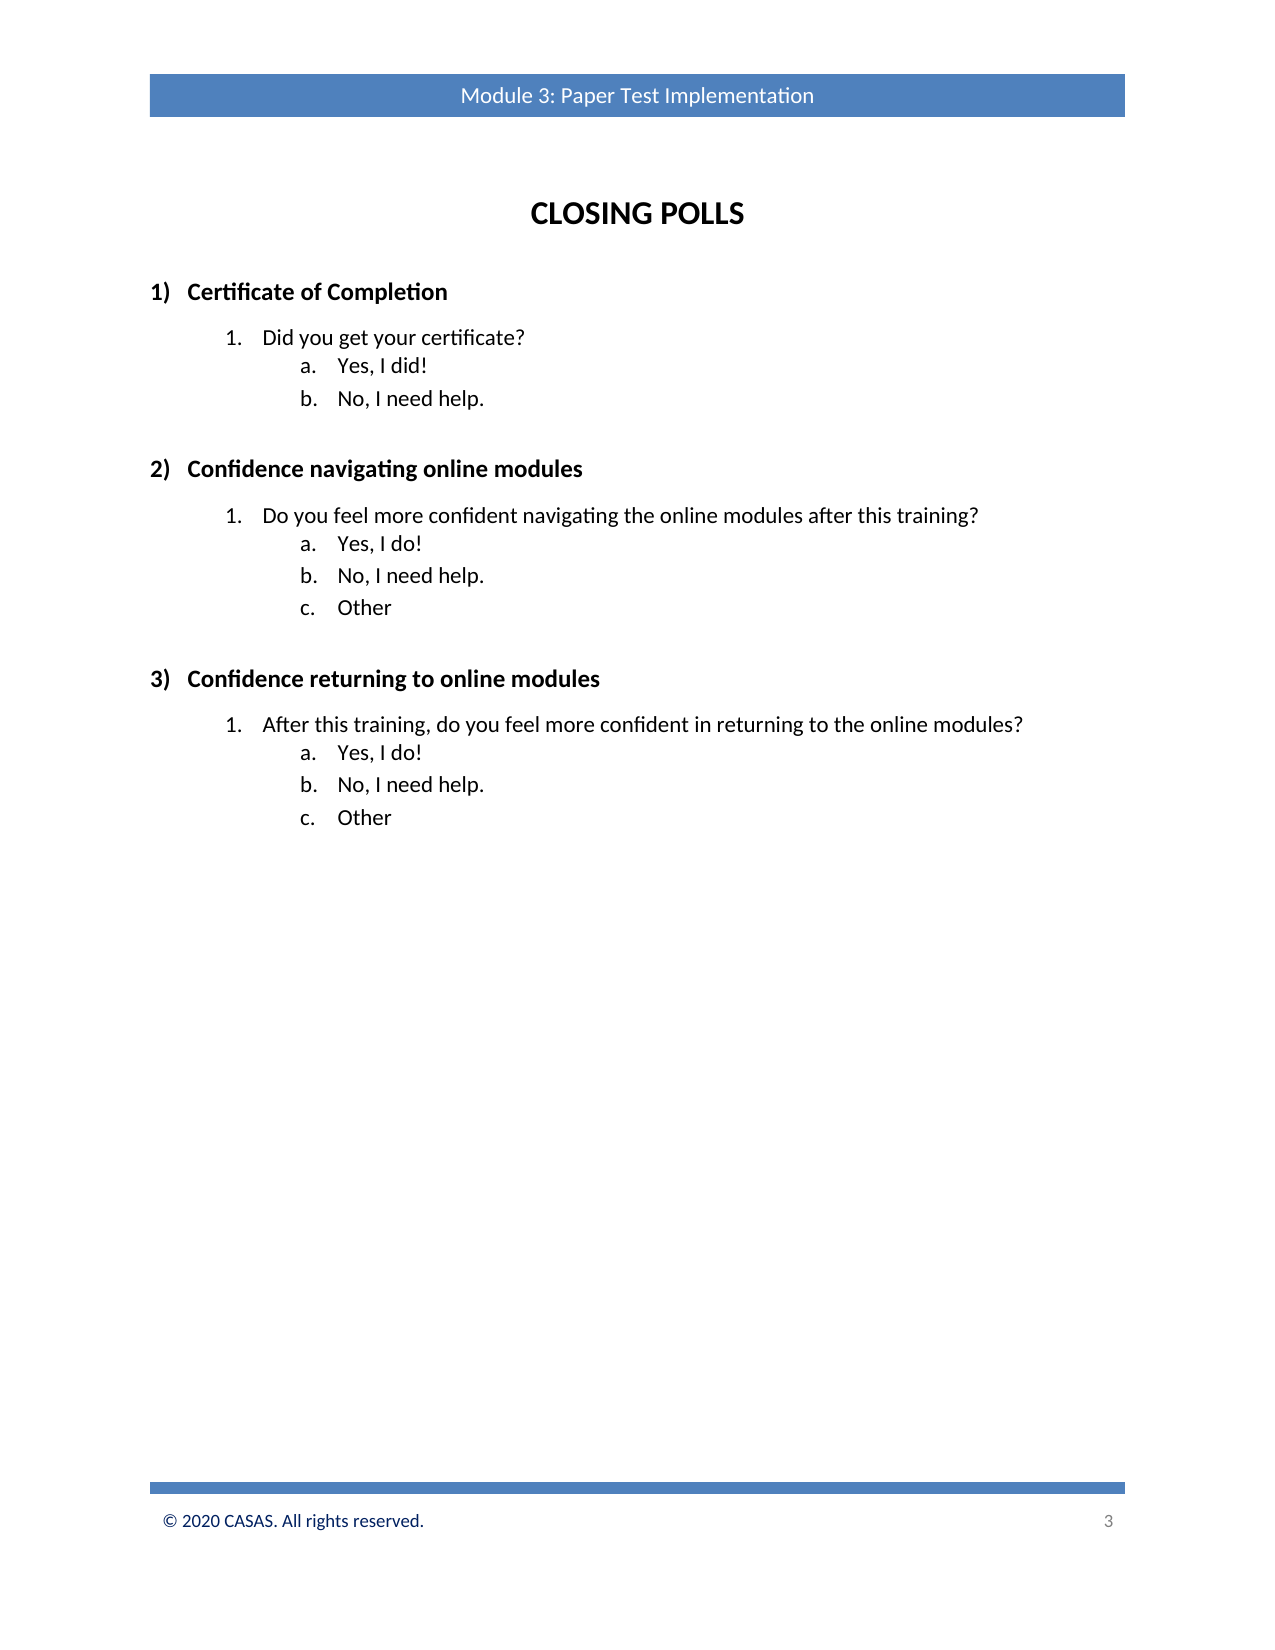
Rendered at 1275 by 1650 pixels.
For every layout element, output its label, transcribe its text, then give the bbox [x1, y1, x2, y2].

subtitle Confidence returning to online modules [150, 663, 1125, 693]
list No, I need help. [300, 771, 1125, 799]
list No, I need help. [300, 384, 1125, 412]
list Yes, I did! [300, 351, 1125, 379]
list Other [300, 593, 1125, 621]
list Yes, I do! [300, 529, 1125, 557]
list Do you feel more confident navigating the online modules after this training? [225, 501, 1125, 529]
subtitle Confidence navigating online modules [150, 453, 1125, 484]
list Did you get your certificate? [225, 323, 1125, 351]
subtitle CLOSING POLLS [150, 192, 1125, 232]
list Other [300, 803, 1125, 831]
subtitle Certificate of Completion [150, 276, 1125, 306]
list After this training, do you feel more confident in returning to the online modules? [225, 710, 1125, 738]
list No, I need help. [300, 561, 1125, 589]
list Yes, I do! [300, 738, 1125, 766]
